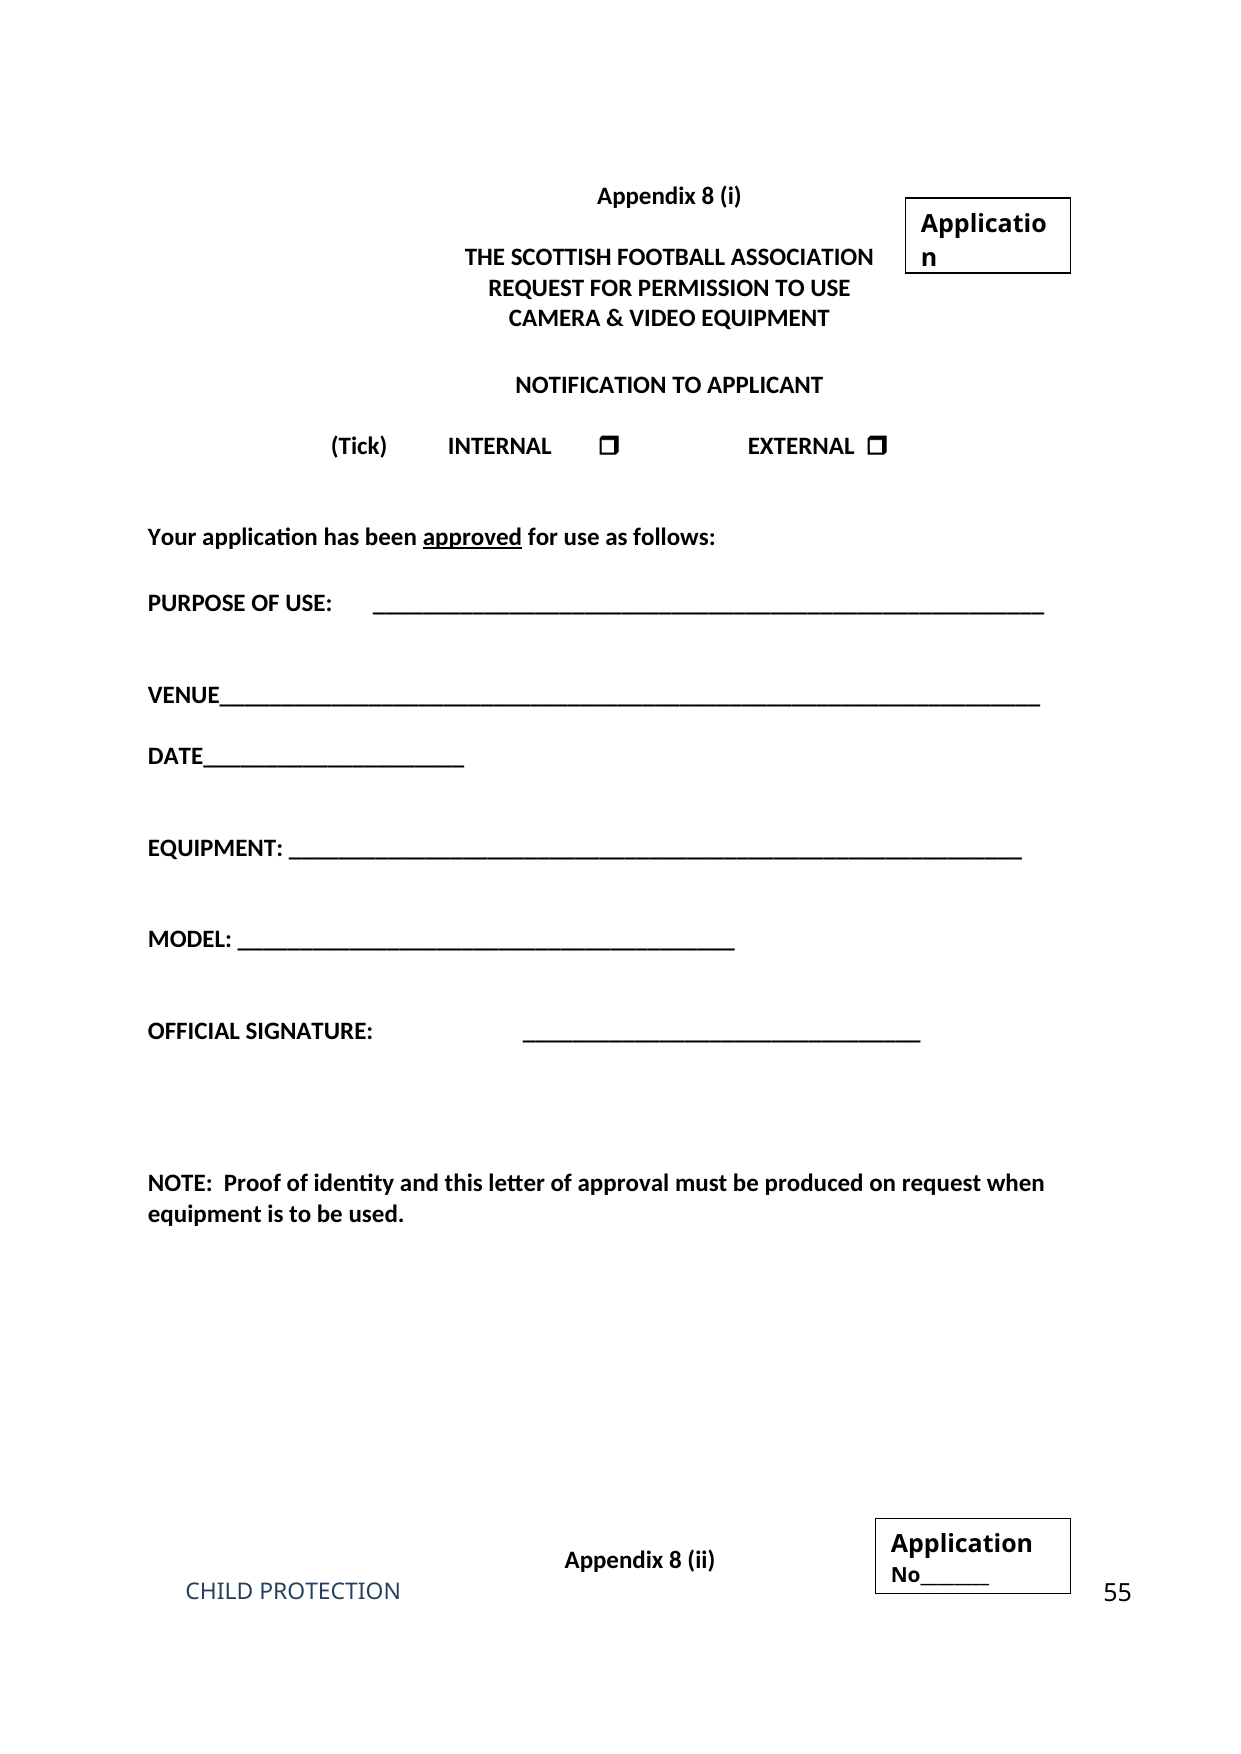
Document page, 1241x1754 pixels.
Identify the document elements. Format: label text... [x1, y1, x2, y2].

text Your application has been approved for use as follows: [148, 521, 1132, 552]
text Appendix 8 (i) [207, 181, 1132, 211]
text PURPOSE OF USE: ______________________________________________________ [148, 587, 1132, 618]
text EQUIPMENT: ___________________________________________________________ [148, 832, 1132, 862]
text NOTIFICATION TO APPLICANT [207, 369, 1132, 399]
text CAMERA & VIDEO EQUIPMENT [207, 303, 1132, 333]
text THE SCOTTISH FOOTBALL ASSOCIATION [207, 242, 1132, 272]
text NOTE: Proof of identity and this letter of approval must be produced on request when equipment is to be used. [148, 1167, 1132, 1228]
text Appendix 8 (ii) [148, 1544, 1132, 1574]
text OFFICIAL SIGNATURE: ________________________________ [148, 1015, 1132, 1045]
text DATE_____________________ [148, 740, 1132, 771]
text REQUEST FOR PERMISSION TO USE [207, 272, 1132, 303]
text MODEL: ________________________________________ [148, 923, 1132, 954]
text VENUE__________________________________________________________________ [148, 679, 1132, 709]
text (Tick) INTERNAL EXTERNAL [266, 430, 1132, 460]
